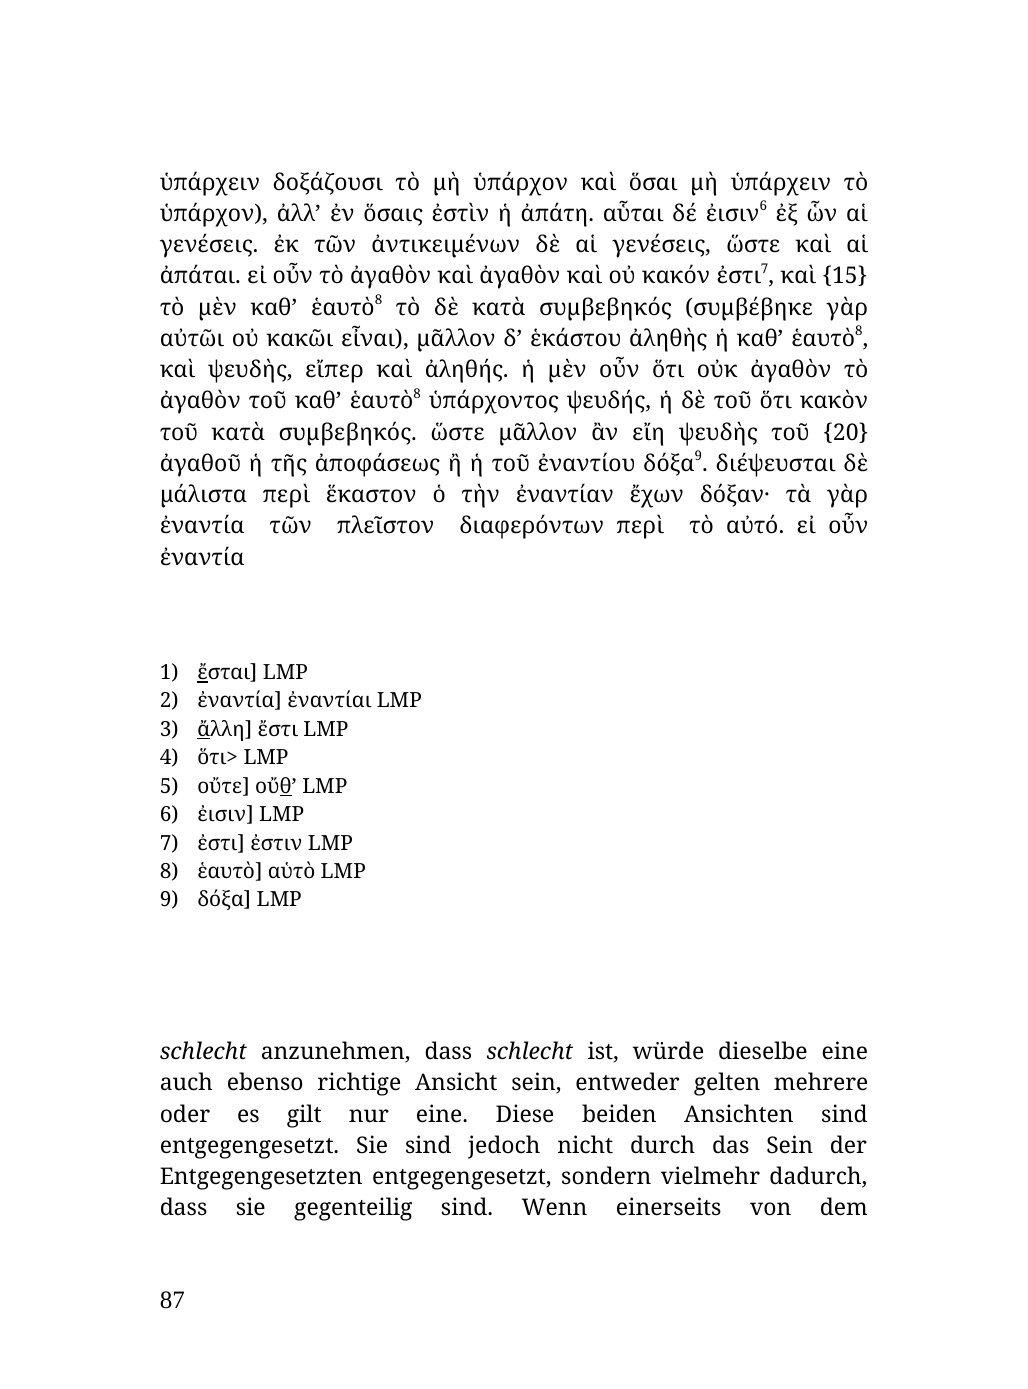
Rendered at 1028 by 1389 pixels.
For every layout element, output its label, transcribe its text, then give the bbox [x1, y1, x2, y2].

list ἐισιν] LMP [159, 799, 868, 828]
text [159, 1035, 868, 1223]
list ἄλλη] ἔστι LMP [159, 714, 868, 742]
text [159, 165, 868, 572]
list ἐστι] ἐστιν LMP [159, 828, 868, 856]
list ὅτι> LMP [159, 742, 868, 771]
list ἐναντία] ἐναντίαι LMP [159, 685, 868, 714]
list οὔτε] οὔθ’ LMP [159, 771, 868, 799]
list ἔσται] LMP [159, 657, 868, 685]
list ἑαυτὸ] αὑτὸ LMP [159, 856, 868, 884]
list δόξα] LMP [159, 884, 868, 913]
